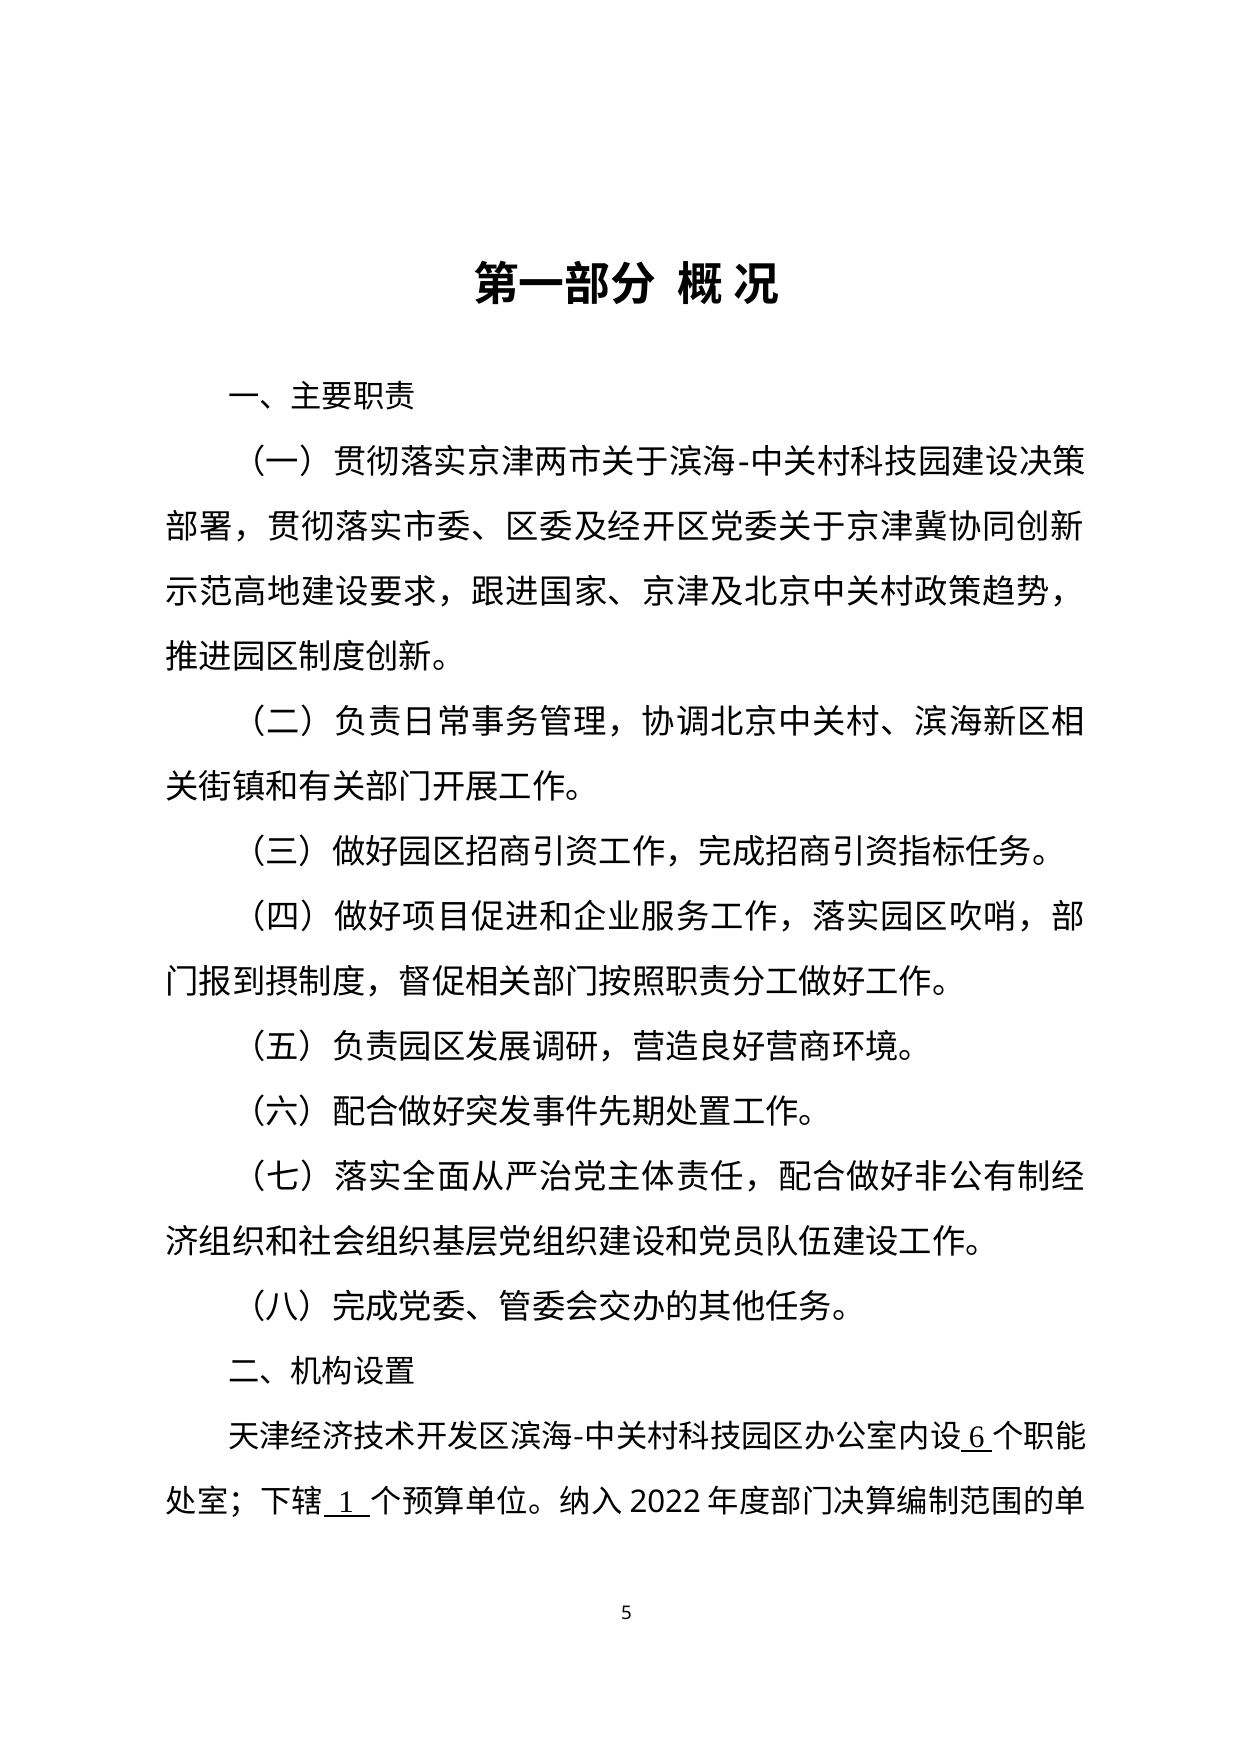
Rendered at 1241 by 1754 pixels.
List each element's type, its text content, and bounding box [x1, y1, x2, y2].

text （八）完成党委、管委会交办的其他任务。 [165, 1271, 1087, 1336]
text （三）做好园区招商引资工作，完成招商引资指标任务。 [165, 816, 1087, 881]
text （一）贯彻落实京津两市关于滨海-中关村科技园建设决策部署，贯彻落实市委、区委及经开区党委关于京津冀协同创新示范高地建设要求，跟进国家、京津及北京中关村政策趋势，推进园区制度创新。 [165, 426, 1087, 686]
text （五）负责园区发展调研，营造良好营商环境。 [165, 1011, 1087, 1076]
text （二）负责日常事务管理，协调北京中关村、滨海新区相关街镇和有关部门开展工作。 [165, 686, 1087, 816]
text （四）做好项目促进和企业服务工作，落实园区吹哨，部门报到摂制度，督促相关部门按照职责分工做好工作。 [165, 881, 1087, 1011]
subtitle 一、主要职责 [165, 361, 1087, 426]
text （七）落实全面从严治党主体责任，配合做好非公有制经济组织和社会组织基层党组织建设和党员队伍建设工作。 [165, 1141, 1087, 1271]
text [165, 1401, 1087, 1531]
subtitle 第一部分 概 况 [165, 231, 1087, 329]
text （六）配合做好突发事件先期处置工作。 [165, 1076, 1087, 1141]
subtitle 二、机构设置 [165, 1336, 1087, 1401]
